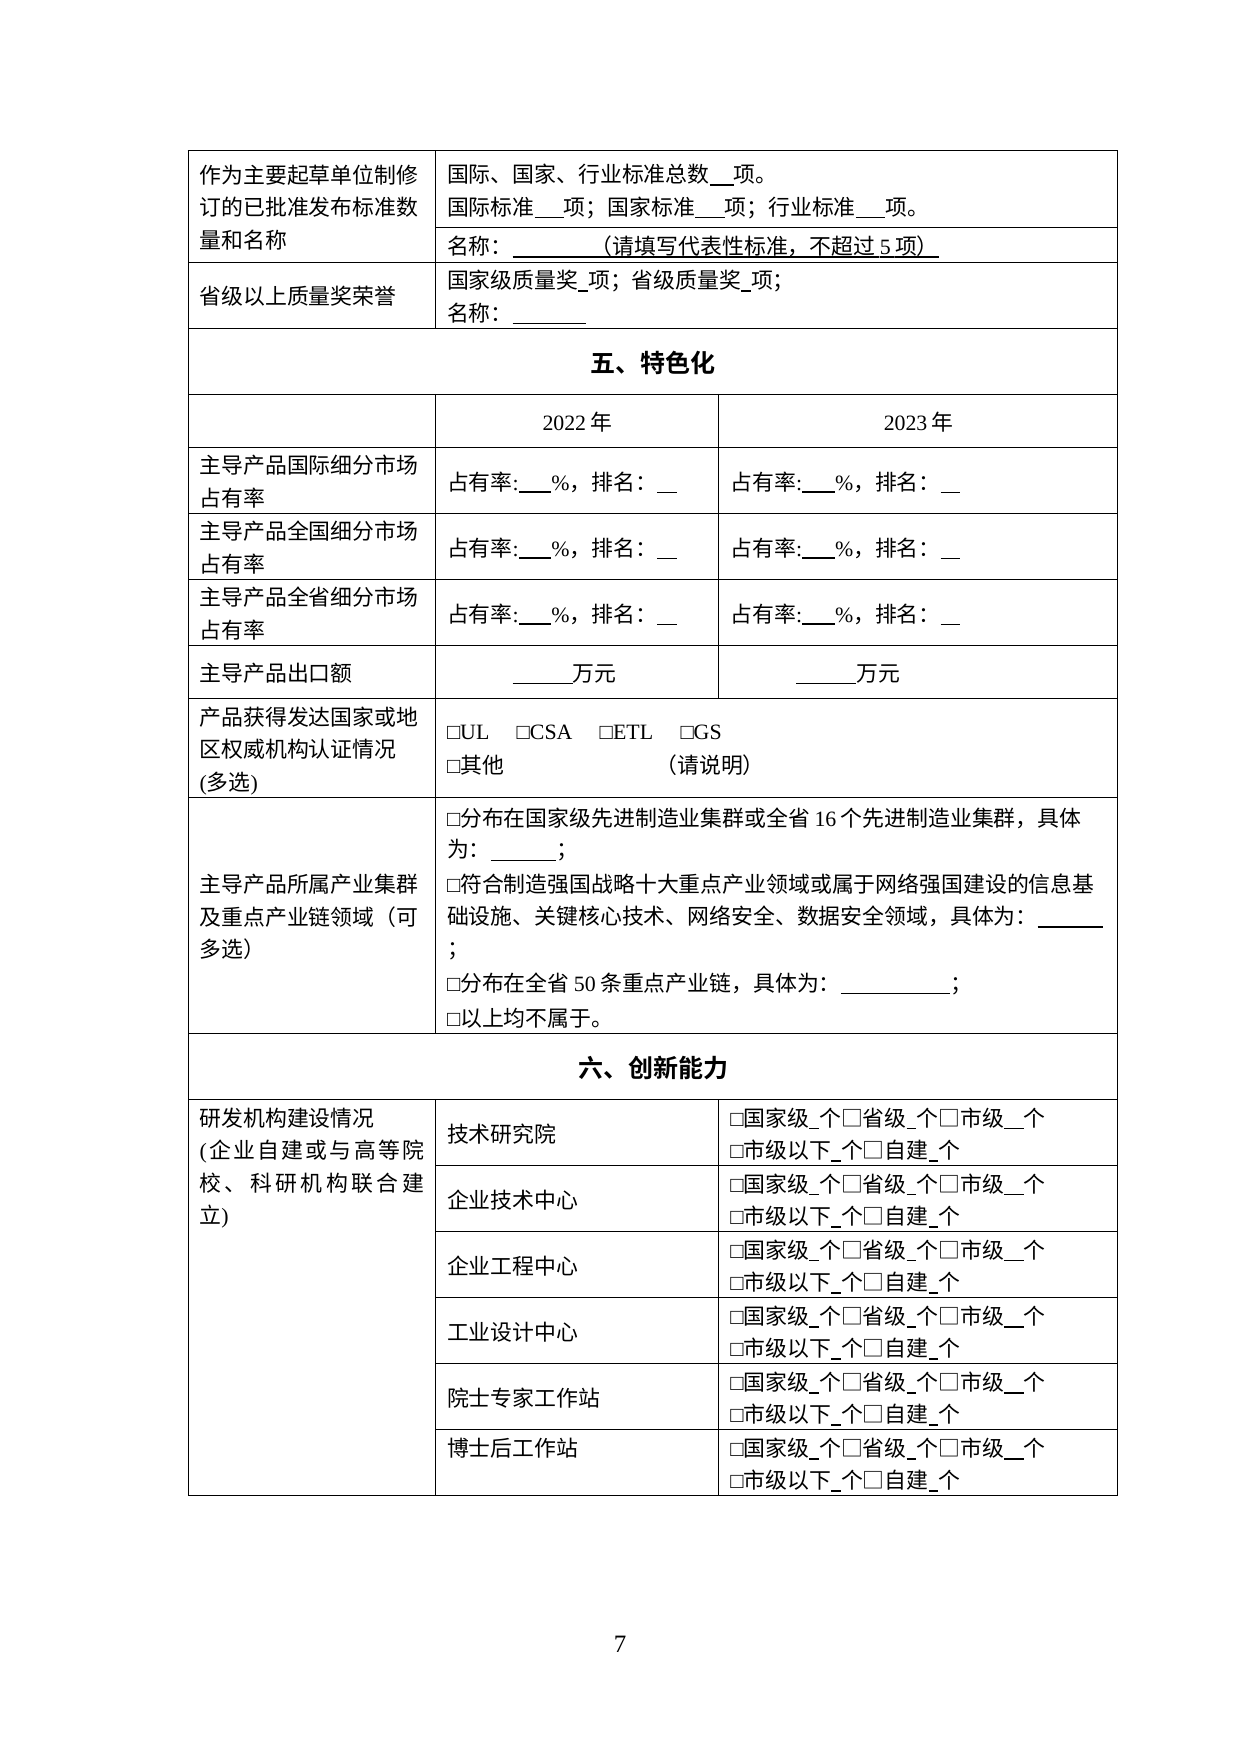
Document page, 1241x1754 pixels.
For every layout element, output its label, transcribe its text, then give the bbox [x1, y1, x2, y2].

table_cell 主导产品全省细分市场占有率 [189, 580, 435, 645]
table_cell 五、特色化 [189, 329, 1117, 394]
table_cell □国家级 个□省级 个□市级 个 □市级以下 个□自建 个 [719, 1100, 1117, 1165]
table_cell 2022年 [436, 395, 718, 447]
table_cell 主导产品所属产业集群及重点产业链领域（可多选） [189, 798, 435, 1033]
table_cell 技术研究院 [436, 1100, 718, 1165]
table_cell 万元 [719, 646, 1117, 698]
table_cell □国家级 个□省级 个□市级 个 □市级以下 个□自建 个 [719, 1298, 1117, 1363]
table_cell □国家级 个□省级 个□市级 个 □市级以下 个□自建 个 [719, 1430, 1117, 1495]
table_cell 占有率: %，排名： [719, 448, 1117, 513]
table_cell 国家级质量奖 项；省级质量奖 项； 名称： [436, 263, 1117, 328]
table_cell 2023年 [719, 395, 1117, 447]
table_cell 主导产品全国细分市场占有率 [189, 514, 435, 579]
table_cell 博士后工作站 [436, 1430, 718, 1495]
table_cell 占有率: %，排名： [719, 514, 1117, 579]
table_cell 省级以上质量奖荣誉 [189, 263, 435, 328]
table_cell 六、创新能力 [189, 1034, 1117, 1099]
table_cell □国家级 个□省级 个□市级 个 □市级以下 个□自建 个 [719, 1166, 1117, 1231]
table_cell 占有率: %，排名： [436, 448, 718, 513]
table_cell 主导产品出口额 [189, 646, 435, 698]
table_cell 占有率: %，排名： [436, 514, 718, 579]
table_cell 研发机构建设情况 (企业自建或与高等院校、科研机构联合建立) [189, 1100, 435, 1495]
table_cell 国际、国家、行业标准总数 项。 国际标准 项；国家标准 项；行业标准 项。 [436, 151, 1117, 227]
table_cell □分布在国家级先进制造业集群或全省16个先进制造业集群，具体为： ； □符合制造强国战略十大重点产业领域或属于网络强国建设的信息基础设施、关键核心技术、网络安全、数据安全领域，具体为： ； □分布在全省50条重点产业链，具体为： ； □以上均不属于。 [436, 798, 1117, 1033]
table_cell 主导产品国际细分市场占有率 [189, 448, 435, 513]
table_cell 占有率: %，排名： [436, 580, 718, 645]
table_cell 作为主要起草单位制修订的已批准发布标准数量和名称 [189, 151, 435, 262]
table_cell 占有率: %，排名： [719, 580, 1117, 645]
table_cell □国家级 个□省级 个□市级 个 □市级以下 个□自建 个 [719, 1232, 1117, 1297]
table_cell □国家级 个□省级 个□市级 个 □市级以下 个□自建 个 [719, 1364, 1117, 1429]
table_cell 万元 [436, 646, 718, 698]
table_cell 院士专家工作站 [436, 1364, 718, 1429]
table_cell 工业设计中心 [436, 1298, 718, 1363]
table_cell 名称： （请填写代表性标准，不超过5项） [436, 228, 1117, 262]
table_cell □UL □CSA □ETL □GS □其他 （请说明） [436, 699, 1117, 797]
table_cell [189, 395, 435, 447]
table_cell 企业工程中心 [436, 1232, 718, 1297]
table_cell 企业技术中心 [436, 1166, 718, 1231]
table_cell 产品获得发达国家或地区权威机构认证情况(多选) [189, 699, 435, 797]
